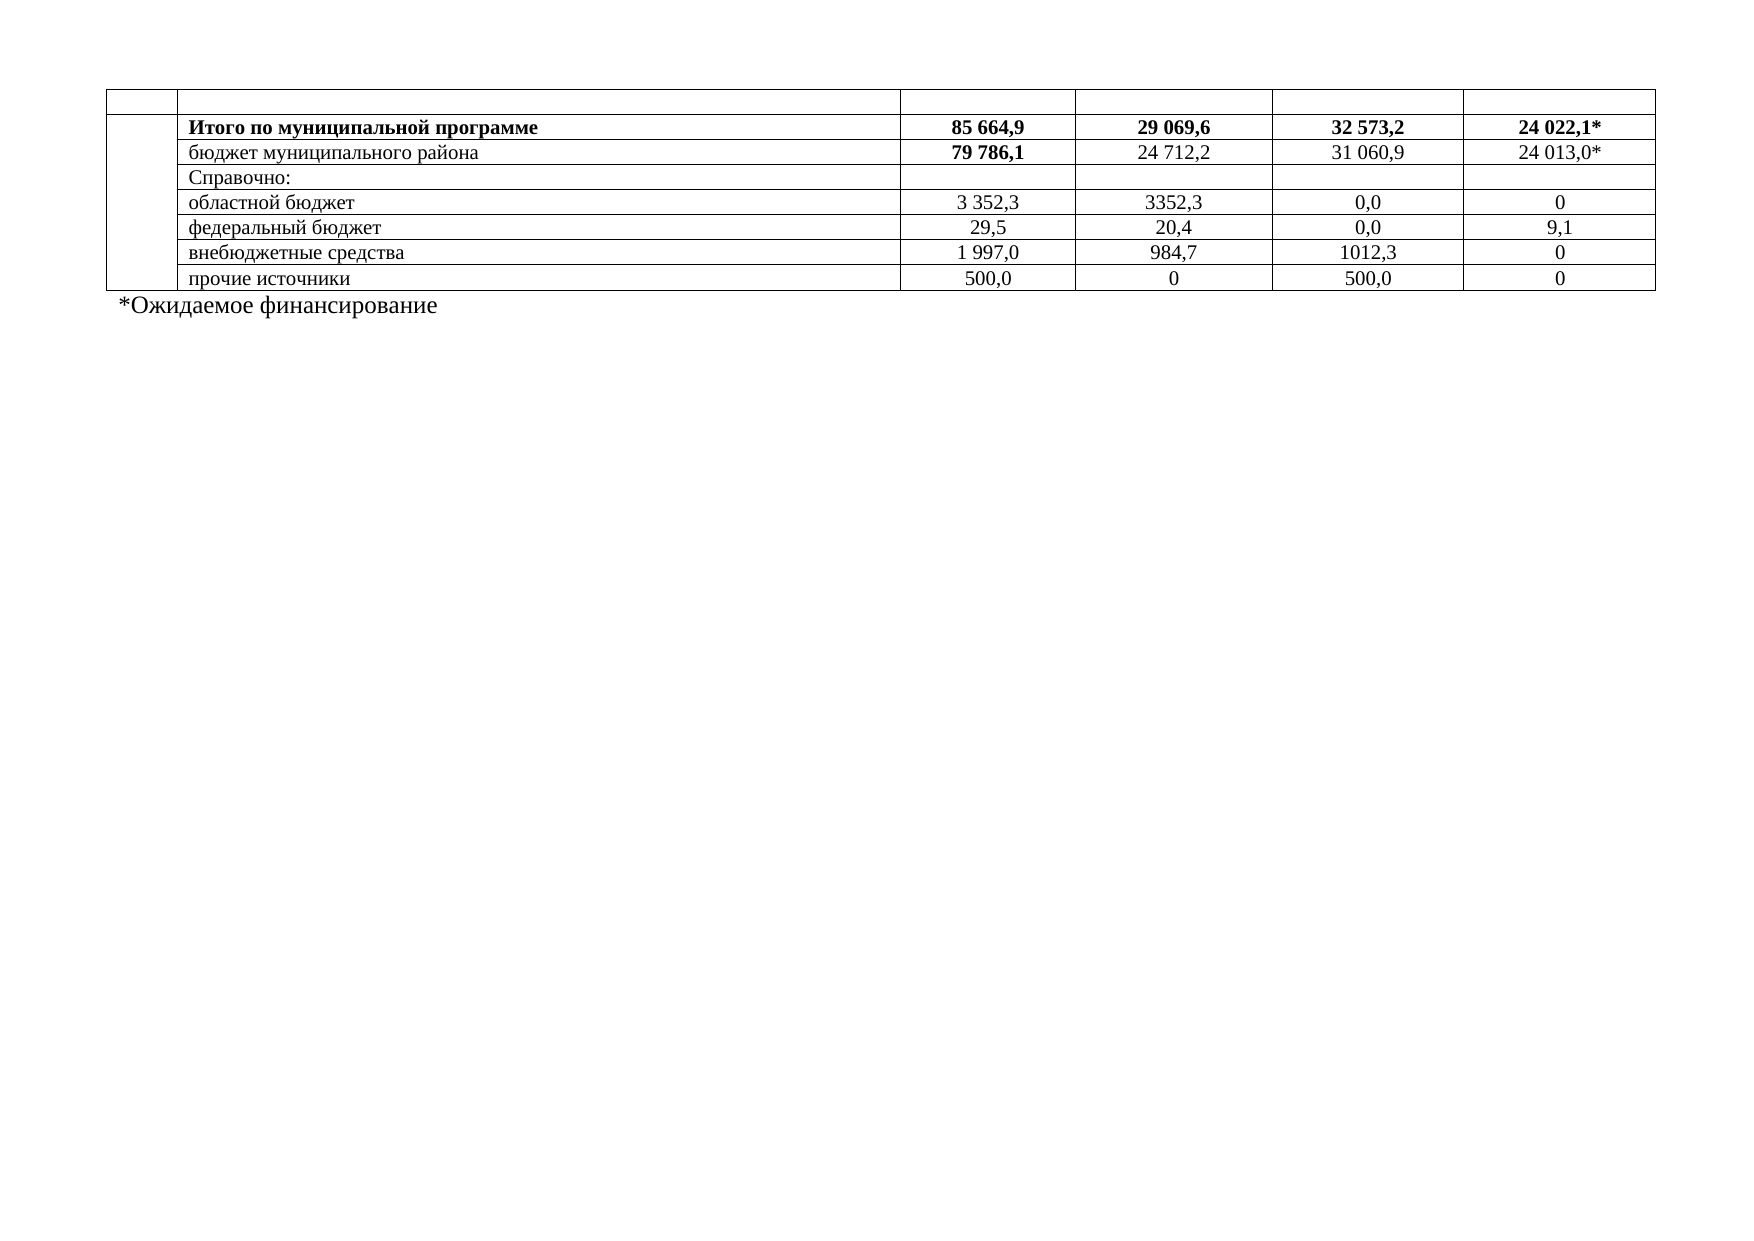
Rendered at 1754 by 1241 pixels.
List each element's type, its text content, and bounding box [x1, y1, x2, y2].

text *Ожидаемое финансирование [118, 291, 1636, 319]
table_cell 0 [1464, 190, 1655, 214]
table_cell 9,1 [1464, 215, 1655, 239]
table_cell бюджет муниципального района [178, 140, 900, 164]
table_cell 500,0 [1273, 265, 1463, 289]
table_cell [1273, 90, 1463, 114]
table_cell 0 [1464, 265, 1655, 289]
table_cell Справочно: [178, 165, 900, 189]
table_cell 29 069,6 [1076, 115, 1272, 139]
table_cell Итого по муниципальной программе [178, 115, 900, 139]
table_cell прочие источники [178, 265, 900, 289]
table_cell 20,4 [1076, 215, 1272, 239]
table_cell 24 022,1* [1464, 115, 1655, 139]
table_cell 3 352,3 [901, 190, 1075, 214]
table_cell 79 786,1 [901, 140, 1075, 164]
table_cell 32 573,2 [1273, 115, 1463, 139]
table_cell 1 997,0 [901, 240, 1075, 264]
table_cell [1464, 90, 1655, 114]
table_cell [178, 90, 900, 114]
table_cell [1273, 165, 1463, 189]
table_cell [901, 165, 1075, 189]
table_cell 85 664,9 [901, 115, 1075, 139]
table_cell 984,7 [1076, 240, 1272, 264]
table_cell 0 [1076, 265, 1272, 289]
table_cell [901, 90, 1075, 114]
table_cell 0,0 [1273, 190, 1463, 214]
table_cell областной бюджет [178, 190, 900, 214]
table_cell 0,0 [1273, 215, 1463, 239]
table_cell 24 712,2 [1076, 140, 1272, 164]
table_cell [1464, 165, 1655, 189]
table_cell [1076, 165, 1272, 189]
table_cell 29,5 [901, 215, 1075, 239]
table_cell внебюджетные средства [178, 240, 900, 264]
table_cell [107, 115, 177, 289]
table_cell 3352,3 [1076, 190, 1272, 214]
table_cell 1012,3 [1273, 240, 1463, 264]
table_cell 31 060,9 [1273, 140, 1463, 164]
table_cell 24 013,0* [1464, 140, 1655, 164]
table_cell 500,0 [901, 265, 1075, 289]
table_cell [1076, 90, 1272, 114]
table_cell федеральный бюджет [178, 215, 900, 239]
table_cell 0 [1464, 240, 1655, 264]
